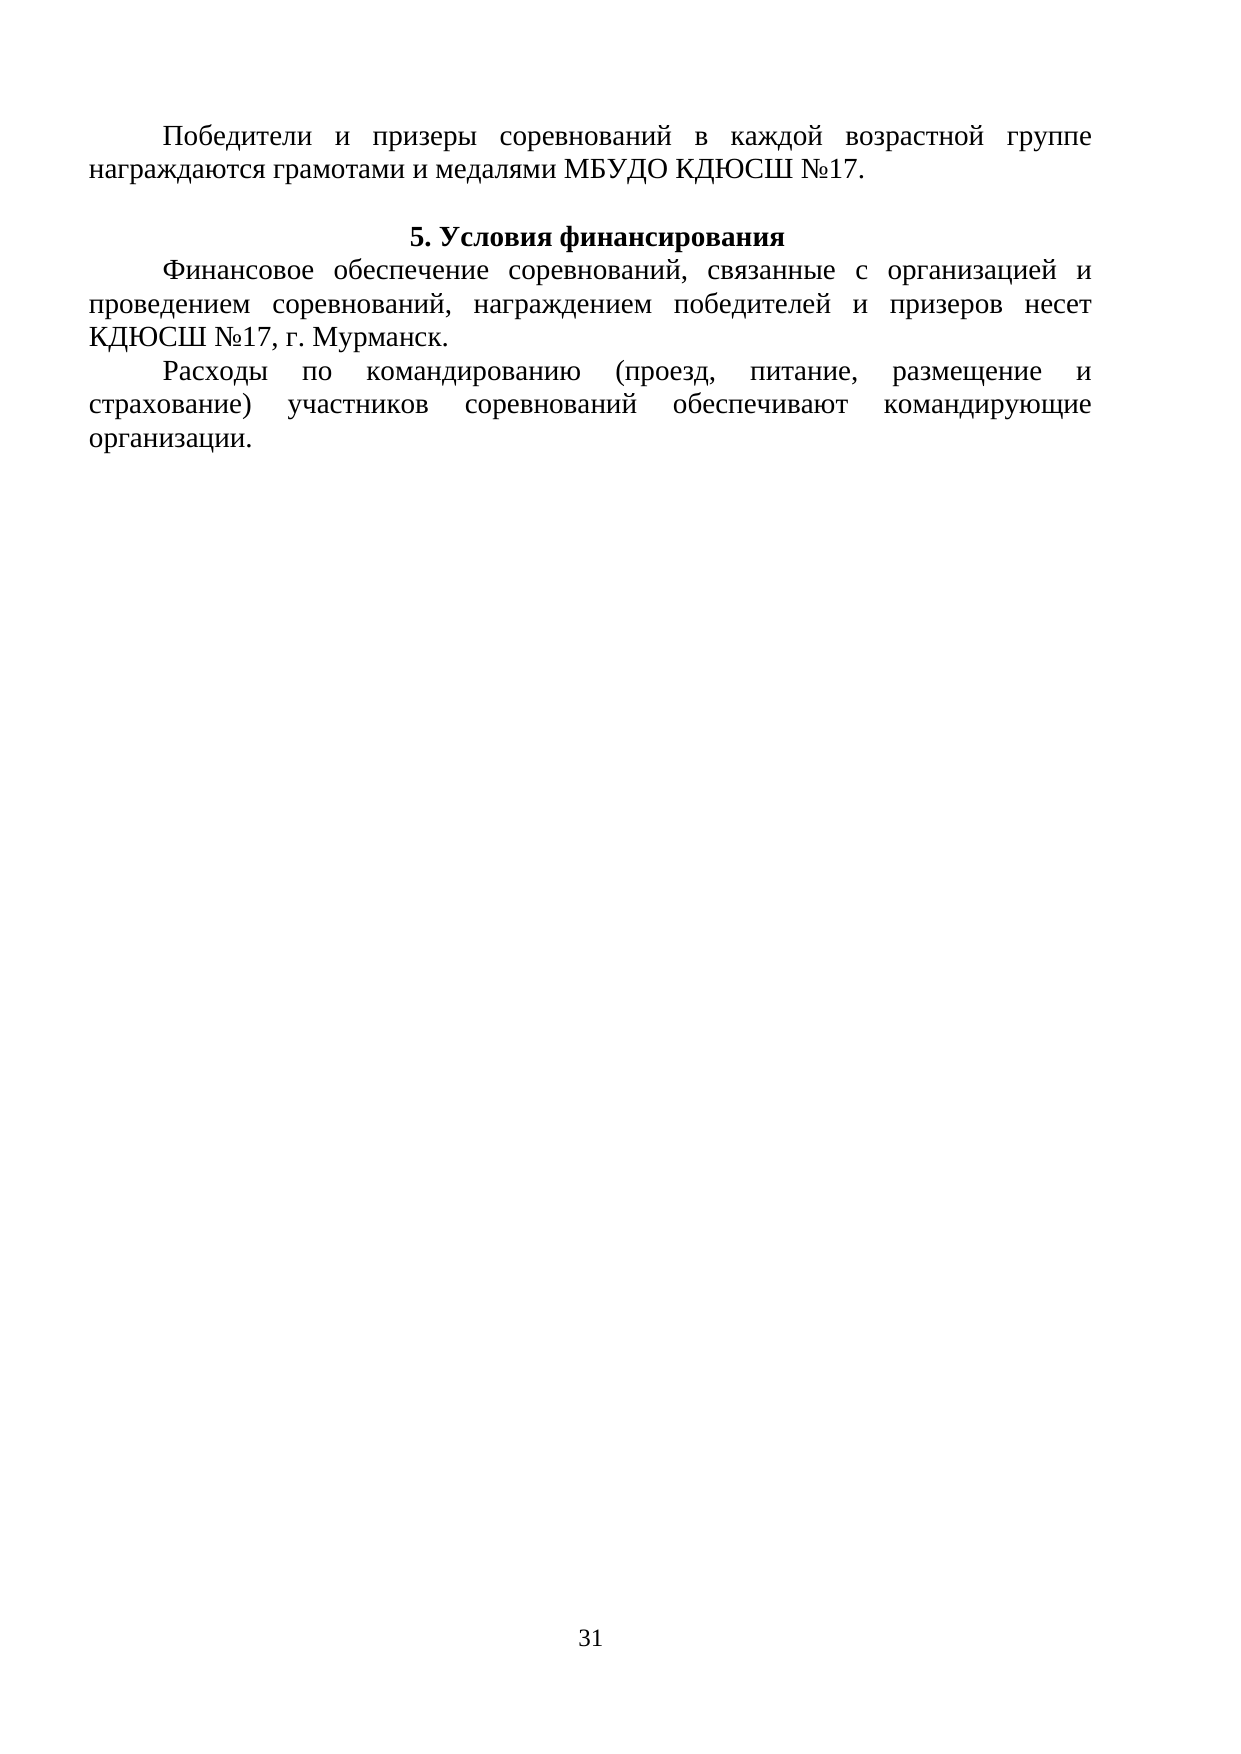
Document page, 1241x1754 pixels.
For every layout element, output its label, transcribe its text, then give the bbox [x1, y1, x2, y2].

text Победители и призеры соревнований в каждой возрастной группе награждаются грамотами и медалями МБУДО КДЮСШ №17. [89, 118, 1092, 185]
text Финансовое обеспечение соревнований, связанные с организацией и проведением соревнований, награждением победителей и призеров несет КДЮСШ №17, г. Мурманск. [89, 252, 1092, 353]
text 5. Условия финансирования [89, 219, 1092, 252]
text Расходы по командированию (проезд, питание, размещение и страхование) участников соревнований обеспечивают командирующие организации. [89, 353, 1092, 453]
